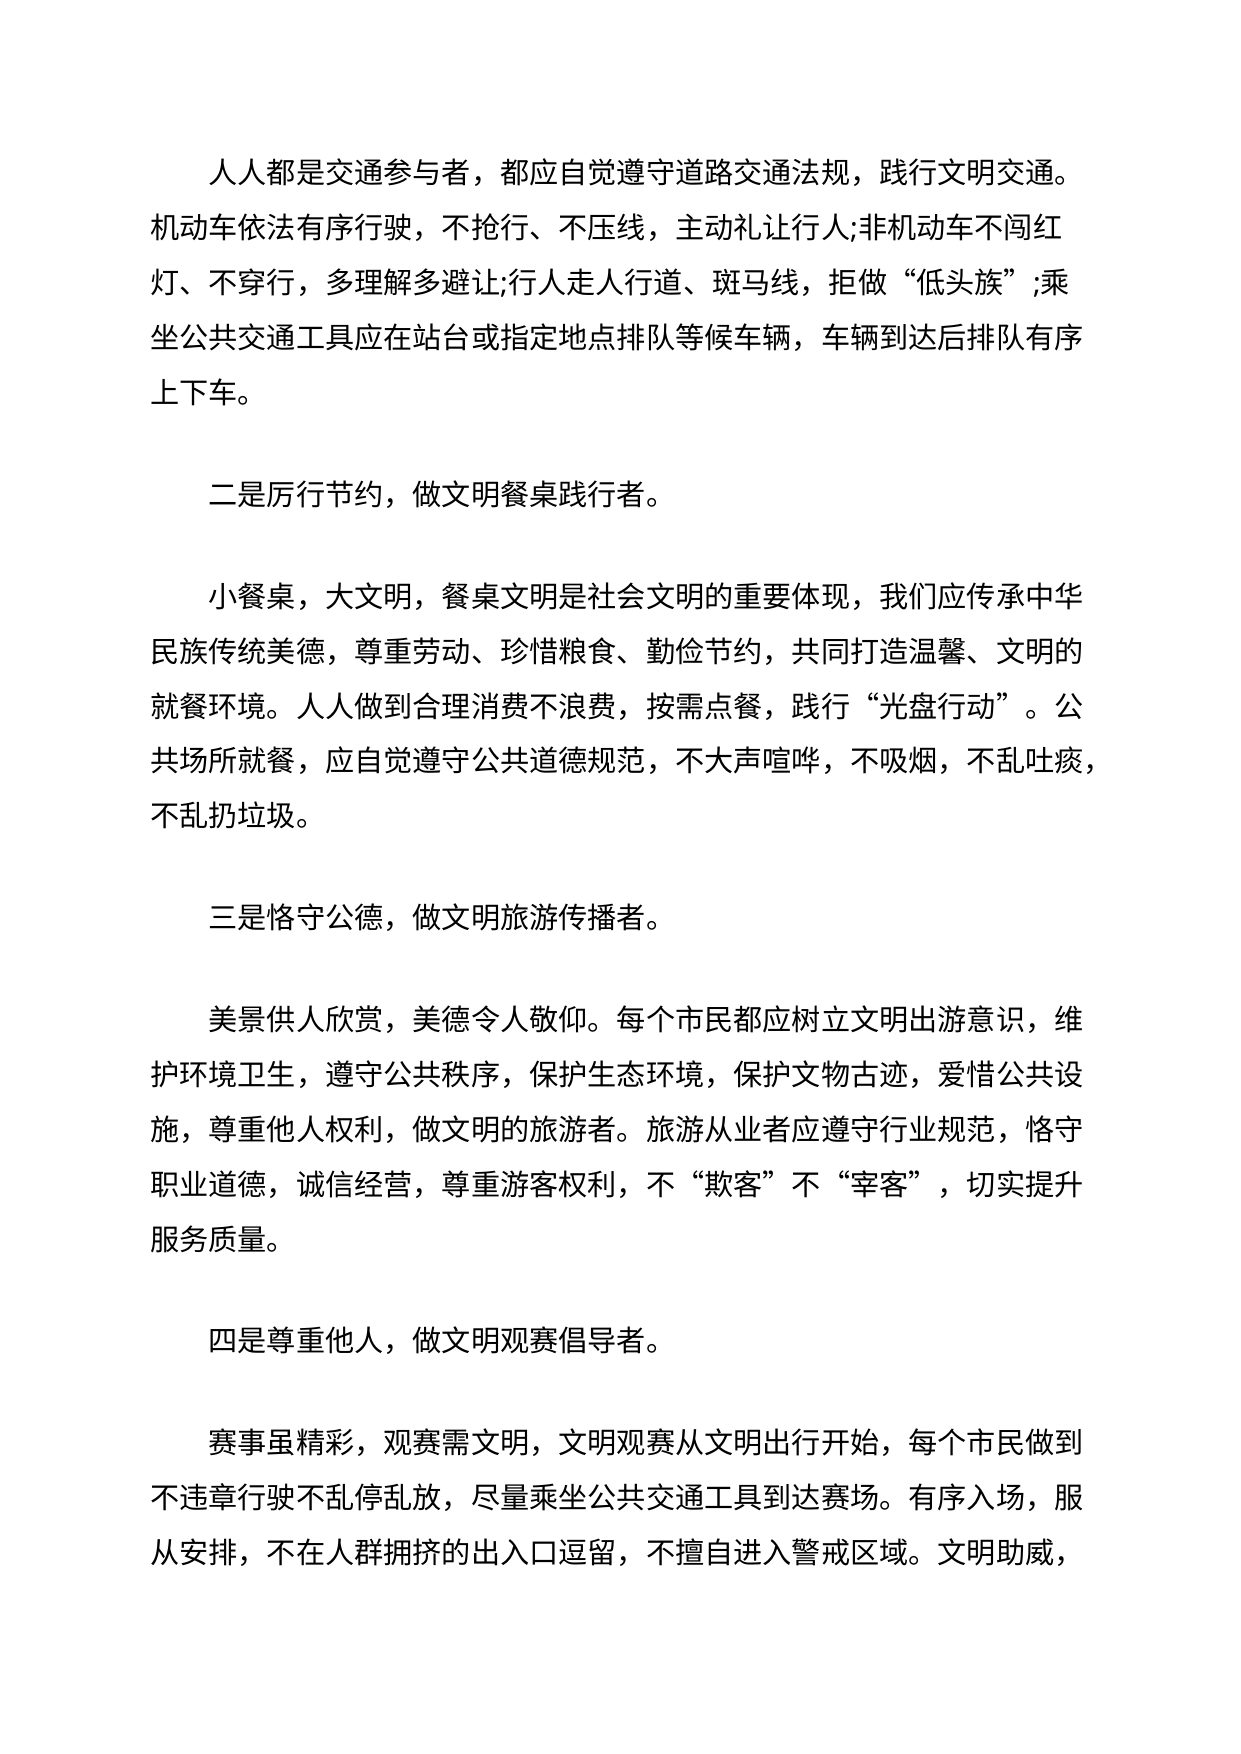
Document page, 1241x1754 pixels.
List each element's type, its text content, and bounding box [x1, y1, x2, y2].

text 三是恪守公德，做文明旅游传播者。 [150, 895, 1090, 937]
text 人人都是交通参与者，都应自觉遵守道路交通法规，践行文明交通。机动车依法有序行驶，不抢行、不压线，主动礼让行人;非机动车不闯红灯、不穿行，多理解多避让;行人走人行道、斑马线，拒做“低头族”;乘坐公共交通工具应在站台或指定地点排队等候车辆，车辆到达后排队有序上下车。 [150, 150, 1090, 412]
text 小餐桌，大文明，餐桌文明是社会文明的重要体现，我们应传承中华民族传统美德，尊重劳动、珍惜粮食、勤俭节约，共同打造温馨、文明的就餐环境。人人做到合理消费不浪费，按需点餐，践行“光盘行动”。公共场所就餐，应自觉遵守公共道德规范，不大声喧哗，不吸烟，不乱吐痰，不乱扔垃圾。 [150, 573, 1090, 835]
text 美景供人欣赏，美德令人敬仰。每个市民都应树立文明出游意识，维护环境卫生，遵守公共秩序，保护生态环境，保护文物古迹，爱惜公共设施，尊重他人权利，做文明的旅游者。旅游从业者应遵守行业规范，恪守职业道德，诚信经营，尊重游客权利，不“欺客”不“宰客”，切实提升服务质量。 [150, 996, 1090, 1258]
text 二是厉行节约，做文明餐桌践行者。 [150, 472, 1090, 514]
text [150, 1419, 1090, 1572]
text 四是尊重他人，做文明观赛倡导者。 [150, 1318, 1090, 1360]
